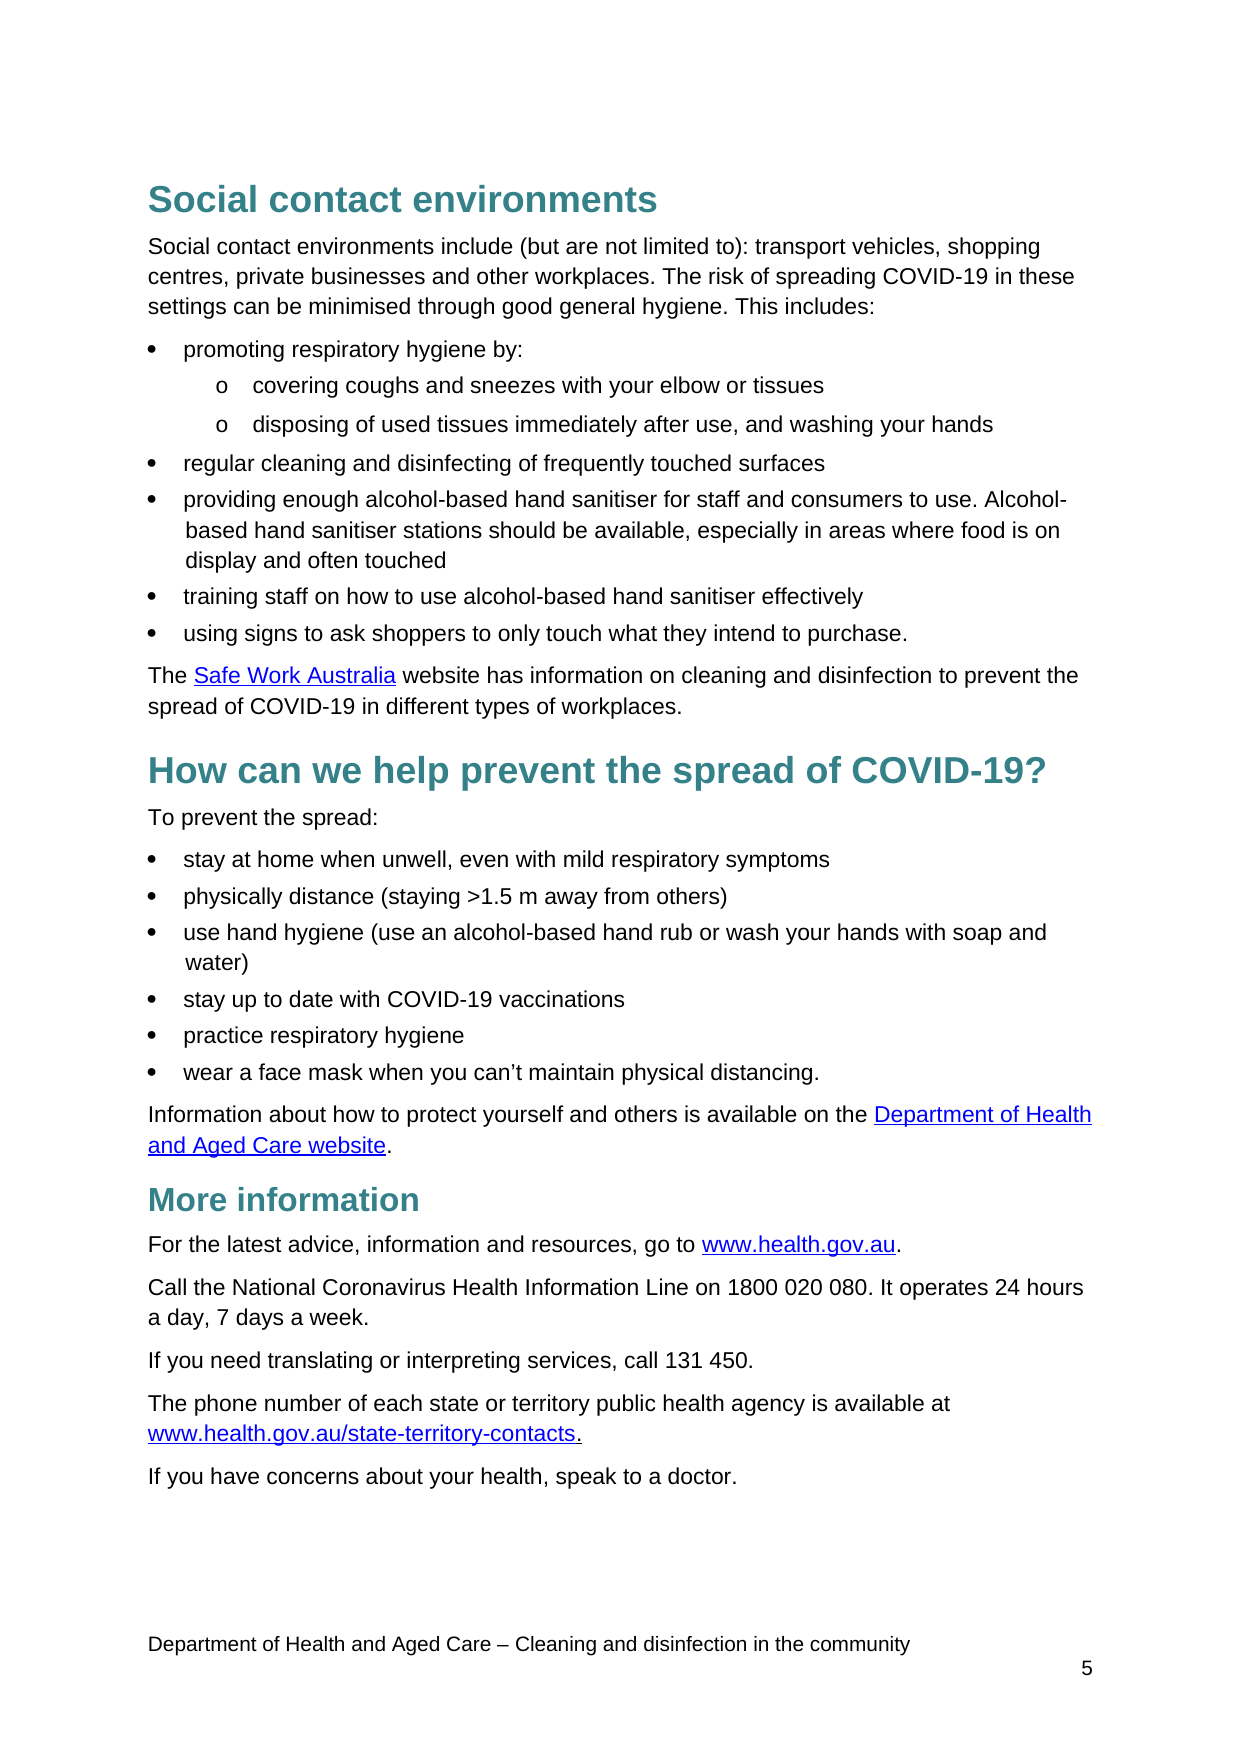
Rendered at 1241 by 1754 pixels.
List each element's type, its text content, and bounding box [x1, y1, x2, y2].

list use hand hygiene (use an alcohol-based hand rub or wash your hands with soap and water) [148, 919, 1092, 976]
text Information about how to protect yourself and others is available on the Department of Health and Aged Care website. [148, 1101, 1092, 1158]
subtitle How can we help prevent the spread of COVID-19? [148, 748, 1092, 791]
list physically distance (staying >1.5 m away from others) [148, 883, 1092, 909]
text To prevent the spread: [148, 803, 1092, 830]
list training staff on how to use alcohol-based hand sanitiser effectively [148, 583, 1092, 609]
list promoting respiratory hygiene by: [148, 336, 1092, 362]
list providing enough alcohol-based hand sanitiser for staff and consumers to use. Alcohol-based hand sanitiser stations should be available, especially in areas where food is on display and often touched [148, 486, 1092, 573]
text Call the National Coronavirus Health Information Line on 1800 020 080. It operates 24 hours a day, 7 days a week. [148, 1274, 1092, 1331]
text If you have concerns about your health, speak to a doctor. [148, 1463, 1092, 1489]
text If you need translating or interpreting services, call 131 450. [148, 1347, 1092, 1373]
list using signs to ask shoppers to only touch what they intend to purchase. [148, 620, 1092, 646]
text For the latest advice, information and resources, go to www.health.gov.au. [148, 1231, 1092, 1258]
list stay up to date with COVID-19 vaccinations [148, 986, 1092, 1012]
list covering coughs and sneezes with your elbow or tissues [215, 372, 1092, 401]
list wear a face mask when you can’t maintain physical distancing. [148, 1059, 1092, 1085]
list regular cleaning and disinfecting of frequently touched surfaces [148, 450, 1092, 476]
text Social contact environments include (but are not limited to): transport vehicles, shopping centres, private businesses and other workplaces. The risk of spreading COVID-19 in these settings can be minimised through good general hygiene. This includes: [148, 233, 1092, 319]
text The Safe Work Australia website has information on cleaning and disinfection to prevent the spread of COVID-19 in different types of workplaces. [148, 662, 1092, 719]
subtitle More information [148, 1181, 1092, 1219]
list disposing of used tissues immediately after use, and washing your hands [215, 411, 1092, 439]
list stay at home when unwell, even with mild respiratory symptoms [148, 846, 1092, 872]
subtitle Social contact environments [148, 177, 1092, 220]
list practice respiratory hygiene [148, 1022, 1092, 1048]
text The phone number of each state or territory public health agency is available at www.health.gov.au/state-territory-contacts. [148, 1390, 1092, 1446]
